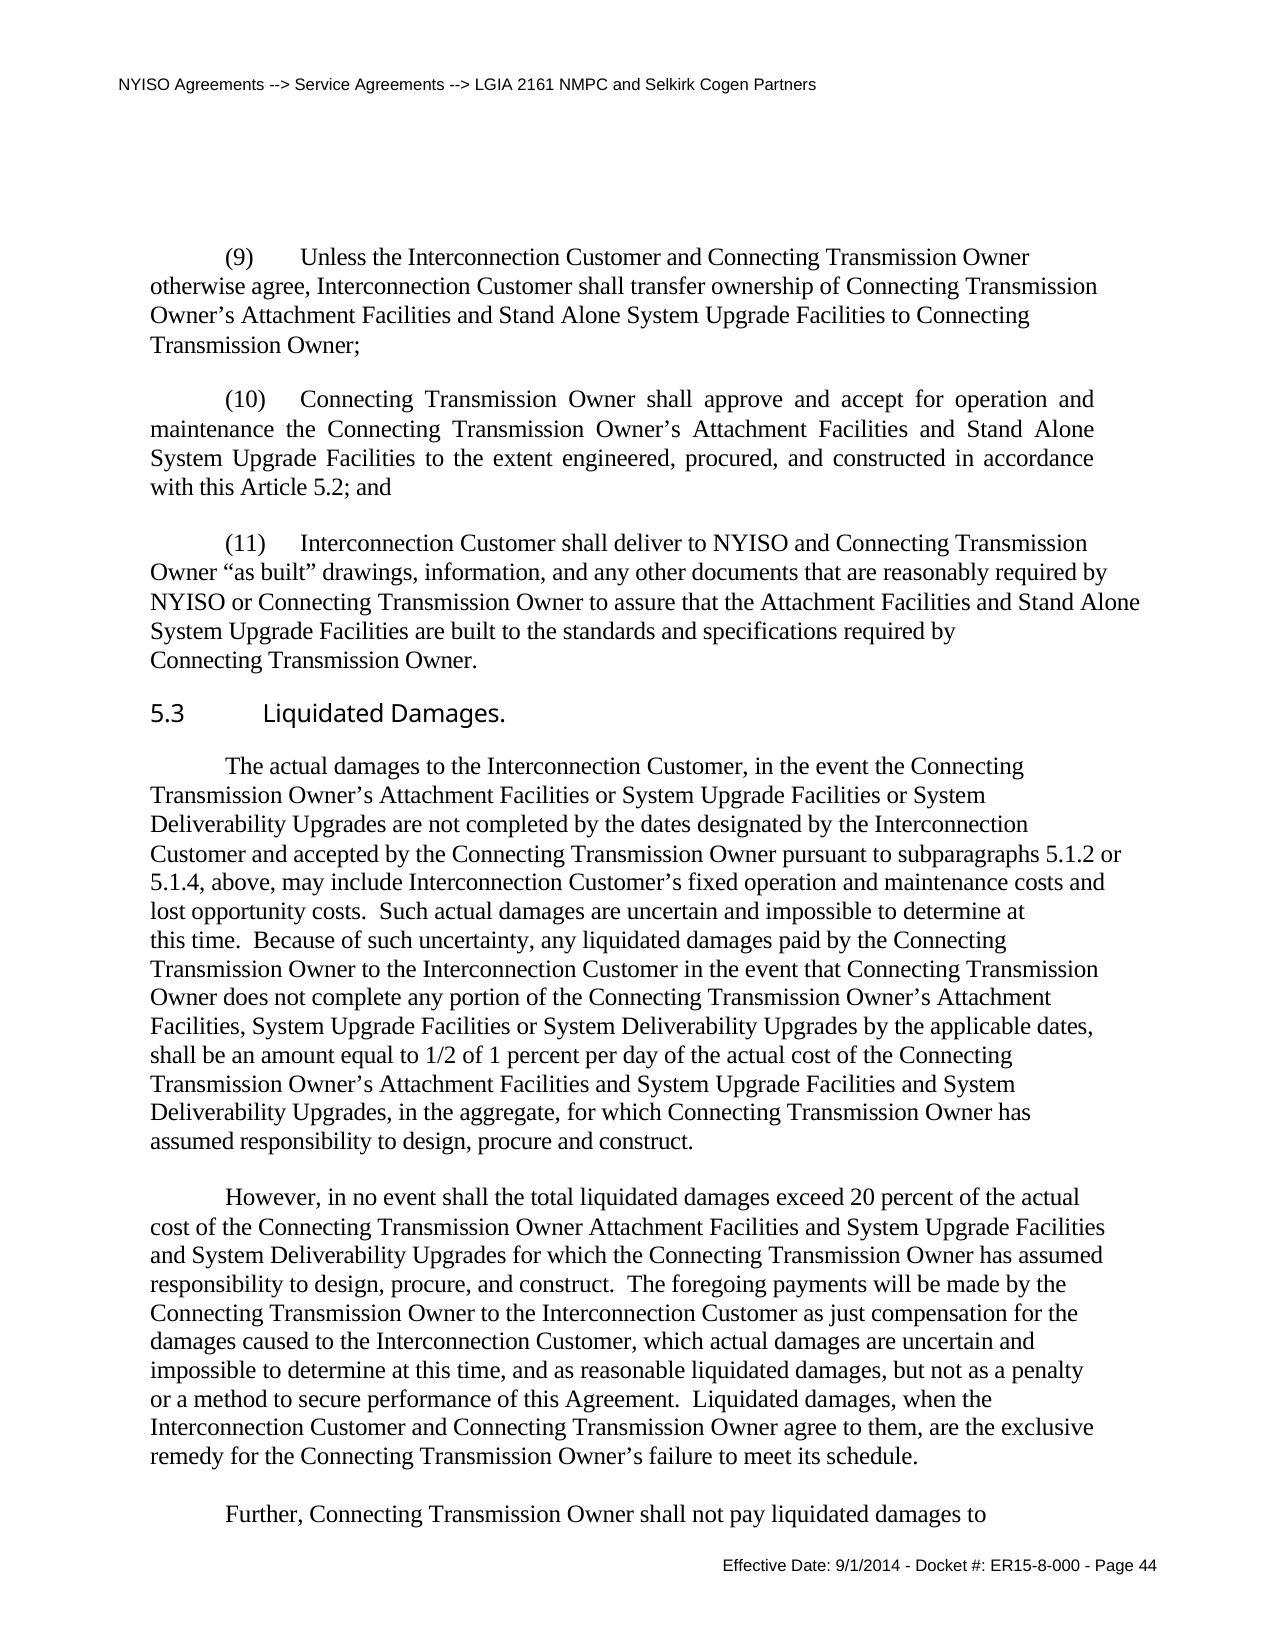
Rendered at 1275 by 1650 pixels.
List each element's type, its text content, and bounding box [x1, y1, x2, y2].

text (11) Interconnection Customer shall deliver to NYISO and Connecting Transmission Owner “as built” drawings, information, and any other documents that are reasonably required by NYISO or Connecting Transmission Owner to assure that the Attachment Facilities and Stand Alone System Upgrade Facilities are built to the standards and specifications required by Connecting Transmission Owner. [150, 528, 1143, 674]
text (10) Connecting Transmission Owner shall approve and accept for operation and maintenance the Connecting Transmission Owner’s Attachment Facilities and Stand Alone System Upgrade Facilities to the extent engineered, procured, and constructed in accordance with this Article 5.2; and [150, 384, 1095, 501]
text (9) Unless the Interconnection Customer and Connecting Transmission Owner [225, 243, 1275, 271]
text Transmission Owner’s Attachment Facilities or System Upgrade Facilities or System [150, 781, 1275, 809]
text Customer and accepted by the Connecting Transmission Owner pursuant to subparagraphs 5.1.2 or 5.1.4, above, may include Interconnection Customer’s fixed operation and maintenance costs and lost opportunity costs. Such actual damages are uncertain and impossible to determine at this time. Because of such uncertainty, any liquidated damages paid by the Connecting Transmission Owner to the Interconnection Customer in the event that Connecting Transmission Owner does not complete any portion of the Connecting Transmission Owner’s Attachment Facilities, System Upgrade Facilities or System Deliverability Upgrades by the applicable dates, shall be an amount equal to 1/2 of 1 percent per day of the actual cost of the Connecting Transmission Owner’s Attachment Facilities and System Upgrade Facilities and System Deliverability Upgrades, in the aggregate, for which Connecting Transmission Owner has assumed responsibility to design, procure and construct. [150, 839, 1137, 1155]
text cost of the Connecting Transmission Owner Attachment Facilities and System Upgrade Facilities and System Deliverability Upgrades for which the Connecting Transmission Owner has assumed responsibility to design, procure, and construct. The foregoing payments will be made by the Connecting Transmission Owner to the Interconnection Customer as just compensation for the damages caused to the Interconnection Customer, which actual damages are uncertain and impossible to determine at this time, and as reasonable liquidated damages, but not as a penalty or a method to secure performance of this Agreement. Liquidated damages, when the Interconnection Customer and Connecting Transmission Owner agree to them, are the exclusive remedy for the Connecting Transmission Owner’s failure to meet its schedule. [150, 1212, 1144, 1470]
text 5.3 Liquidated Damages. [150, 699, 1275, 728]
text otherwise agree, Interconnection Customer shall transfer ownership of Connecting Transmission Owner’s Attachment Facilities and Stand Alone System Upgrade Facilities to Connecting Transmission Owner; [150, 271, 1136, 359]
text However, in no event shall the total liquidated damages exceed 20 percent of the actual [225, 1183, 1275, 1212]
text Deliverability Upgrades are not completed by the dates designated by the Interconnection [150, 810, 1275, 839]
text The actual damages to the Interconnection Customer, in the event the Connecting [225, 752, 1275, 780]
text Further, Connecting Transmission Owner shall not pay liquidated damages to [225, 1500, 1275, 1528]
